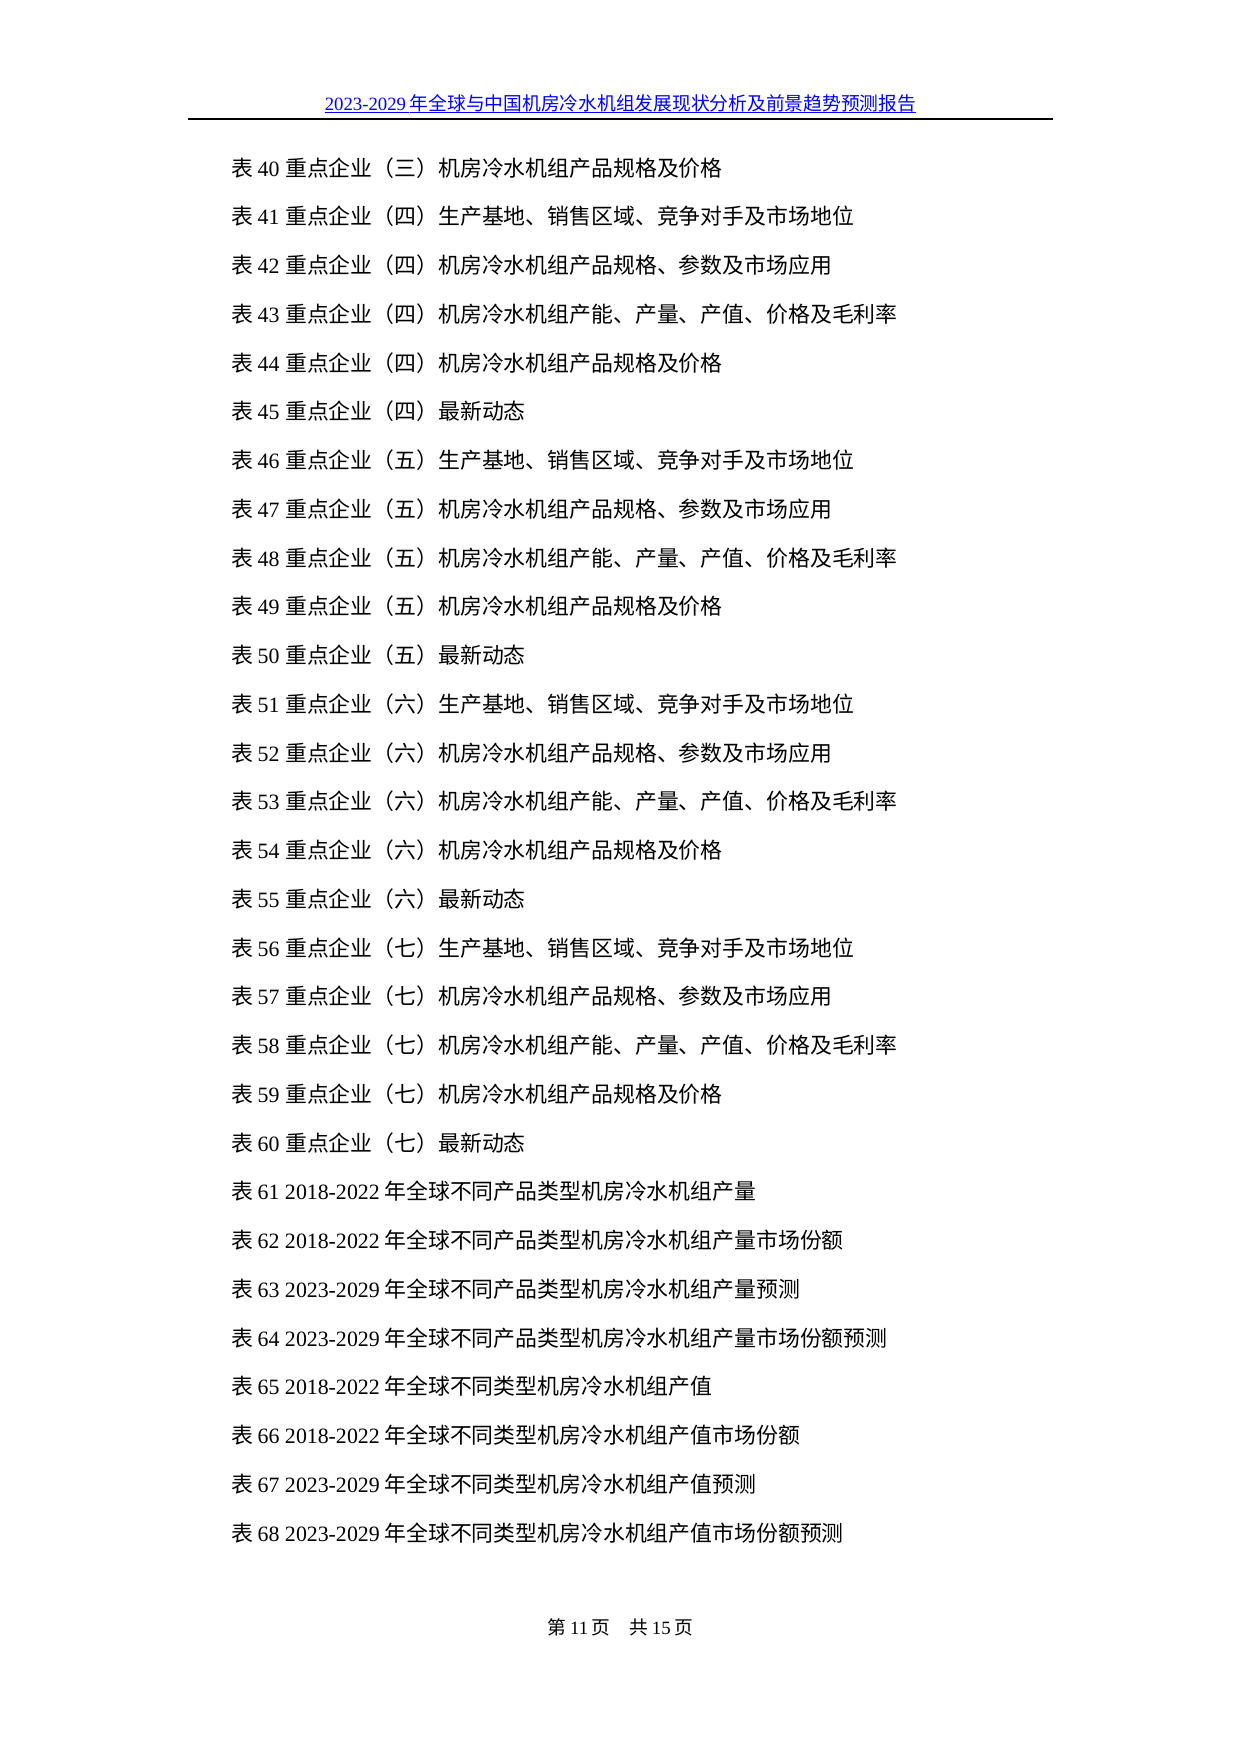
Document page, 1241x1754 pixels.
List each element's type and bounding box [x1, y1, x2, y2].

text [187, 150, 1053, 1548]
